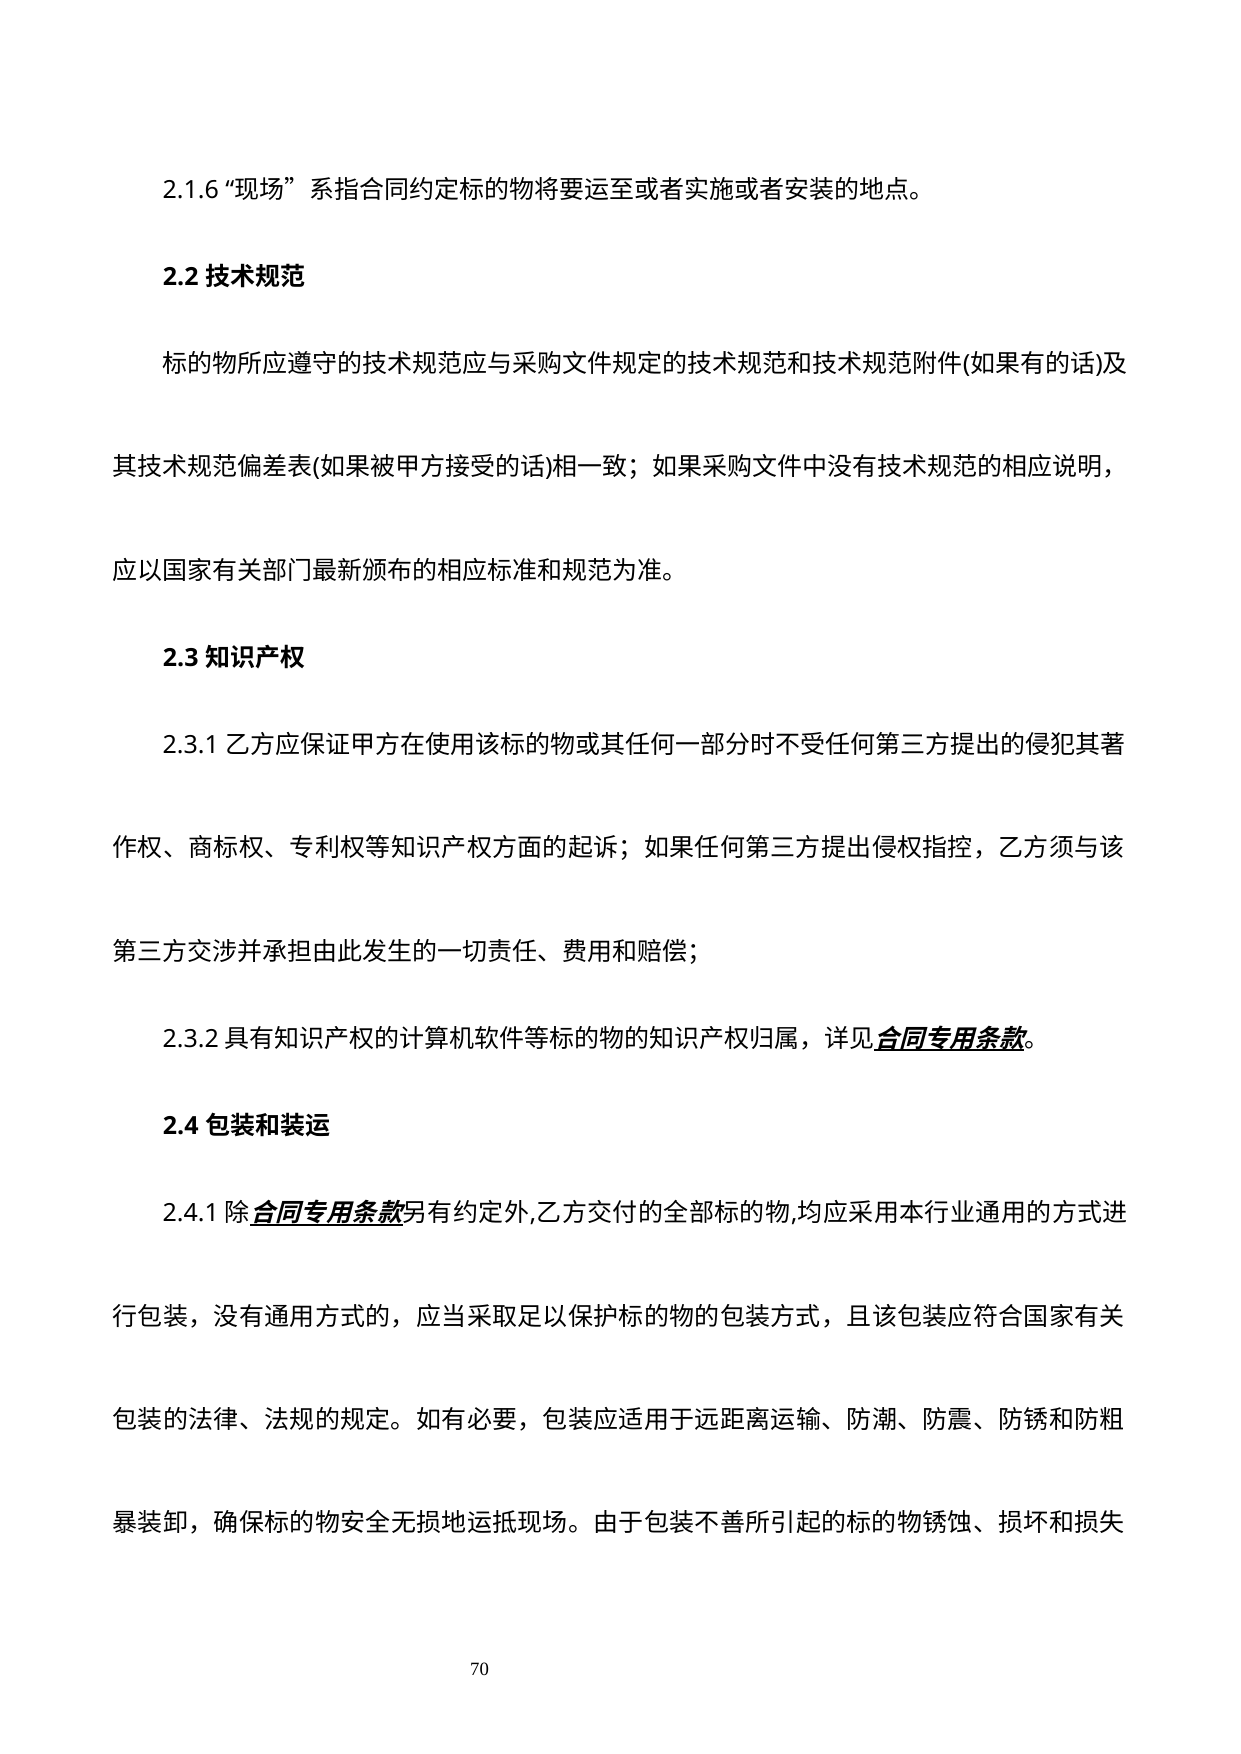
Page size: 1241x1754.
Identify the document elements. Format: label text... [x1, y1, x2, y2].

text 2.2 技术规范 [112, 240, 1128, 309]
text 2.3 知识产权 [112, 621, 1128, 690]
text 标的物所应遵守的技术规范应与采购文件规定的技术规范和技术规范附件(如果有的话)及其技术规范偏差表(如果被甲方接受的话)相一致；如果采购文件中没有技术规范的相应说明，应以国家有关部门最新颁布的相应标准和规范为准。 [112, 327, 1128, 603]
text 2.3.2具有知识产权的计算机软件等标的物的知识产权归属，详见合同专用条款。 [112, 1002, 1128, 1071]
text 2.1.6 “现场”系指合同约定标的物将要运至或者实施或者安装的地点。 [112, 153, 1128, 222]
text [112, 1176, 1128, 1556]
text 2.4 包装和装运 [112, 1089, 1128, 1158]
text 2.3.1 乙方应保证甲方在使用该标的物或其任何一部分时不受任何第三方提出的侵犯其著作权、商标权、专利权等知识产权方面的起诉；如果任何第三方提出侵权指控，乙方须与该第三方交涉并承担由此发生的一切责任、费用和赔偿； [112, 708, 1128, 984]
